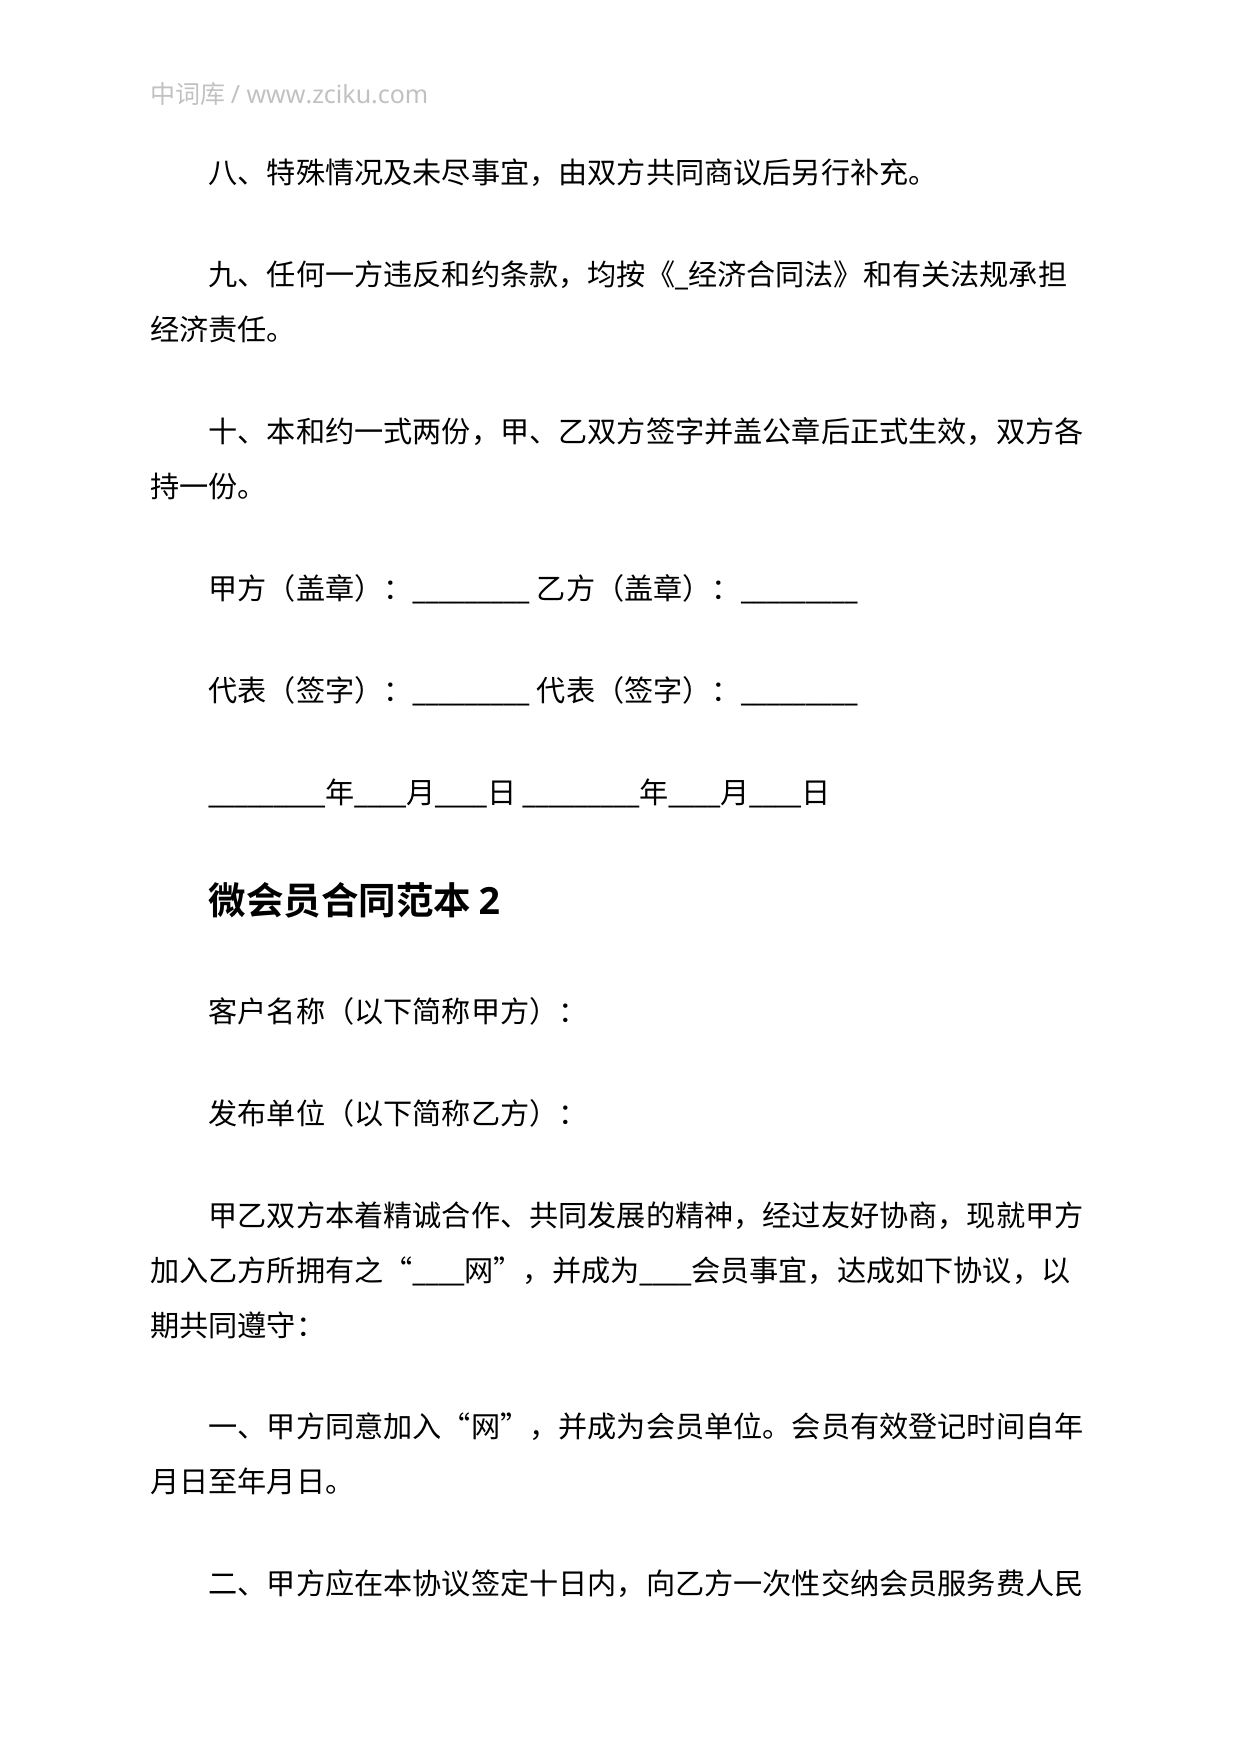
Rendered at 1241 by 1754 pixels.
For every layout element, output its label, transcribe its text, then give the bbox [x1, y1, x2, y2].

text 甲方（盖章）：_________ 乙方（盖章）：_________ [150, 565, 1090, 608]
text 八、特殊情况及未尽事宜，由双方共同商议后另行补充。 [150, 150, 1090, 192]
text _________年____月____日 _________年____月____日 [150, 769, 1090, 812]
text 十、本和约一式两份，甲、乙双方签字并盖公章后正式生效，双方各持一份。 [150, 408, 1090, 506]
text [150, 1561, 1090, 1603]
text 九、任何一方违反和约条款，均按《_经济合同法》和有关法规承担经济责任。 [150, 252, 1090, 349]
text 一、甲方同意加入“网”，并成为会员单位。会员有效登记时间自年月日至年月日。 [150, 1404, 1090, 1501]
text 甲乙双方本着精诚合作、共同发展的精神，经过友好协商，现就甲方加入乙方所拥有之“____网”，并成为____会员事宜，达成如下协议，以期共同遵守： [150, 1192, 1090, 1344]
text 代表（签字）：_________ 代表（签字）：_________ [150, 667, 1090, 709]
text 发布单位（以下简称乙方）： [150, 1091, 1090, 1133]
text 微会员合同范本2 [150, 871, 1090, 926]
text 客户名称（以下简称甲方）： [150, 989, 1090, 1031]
